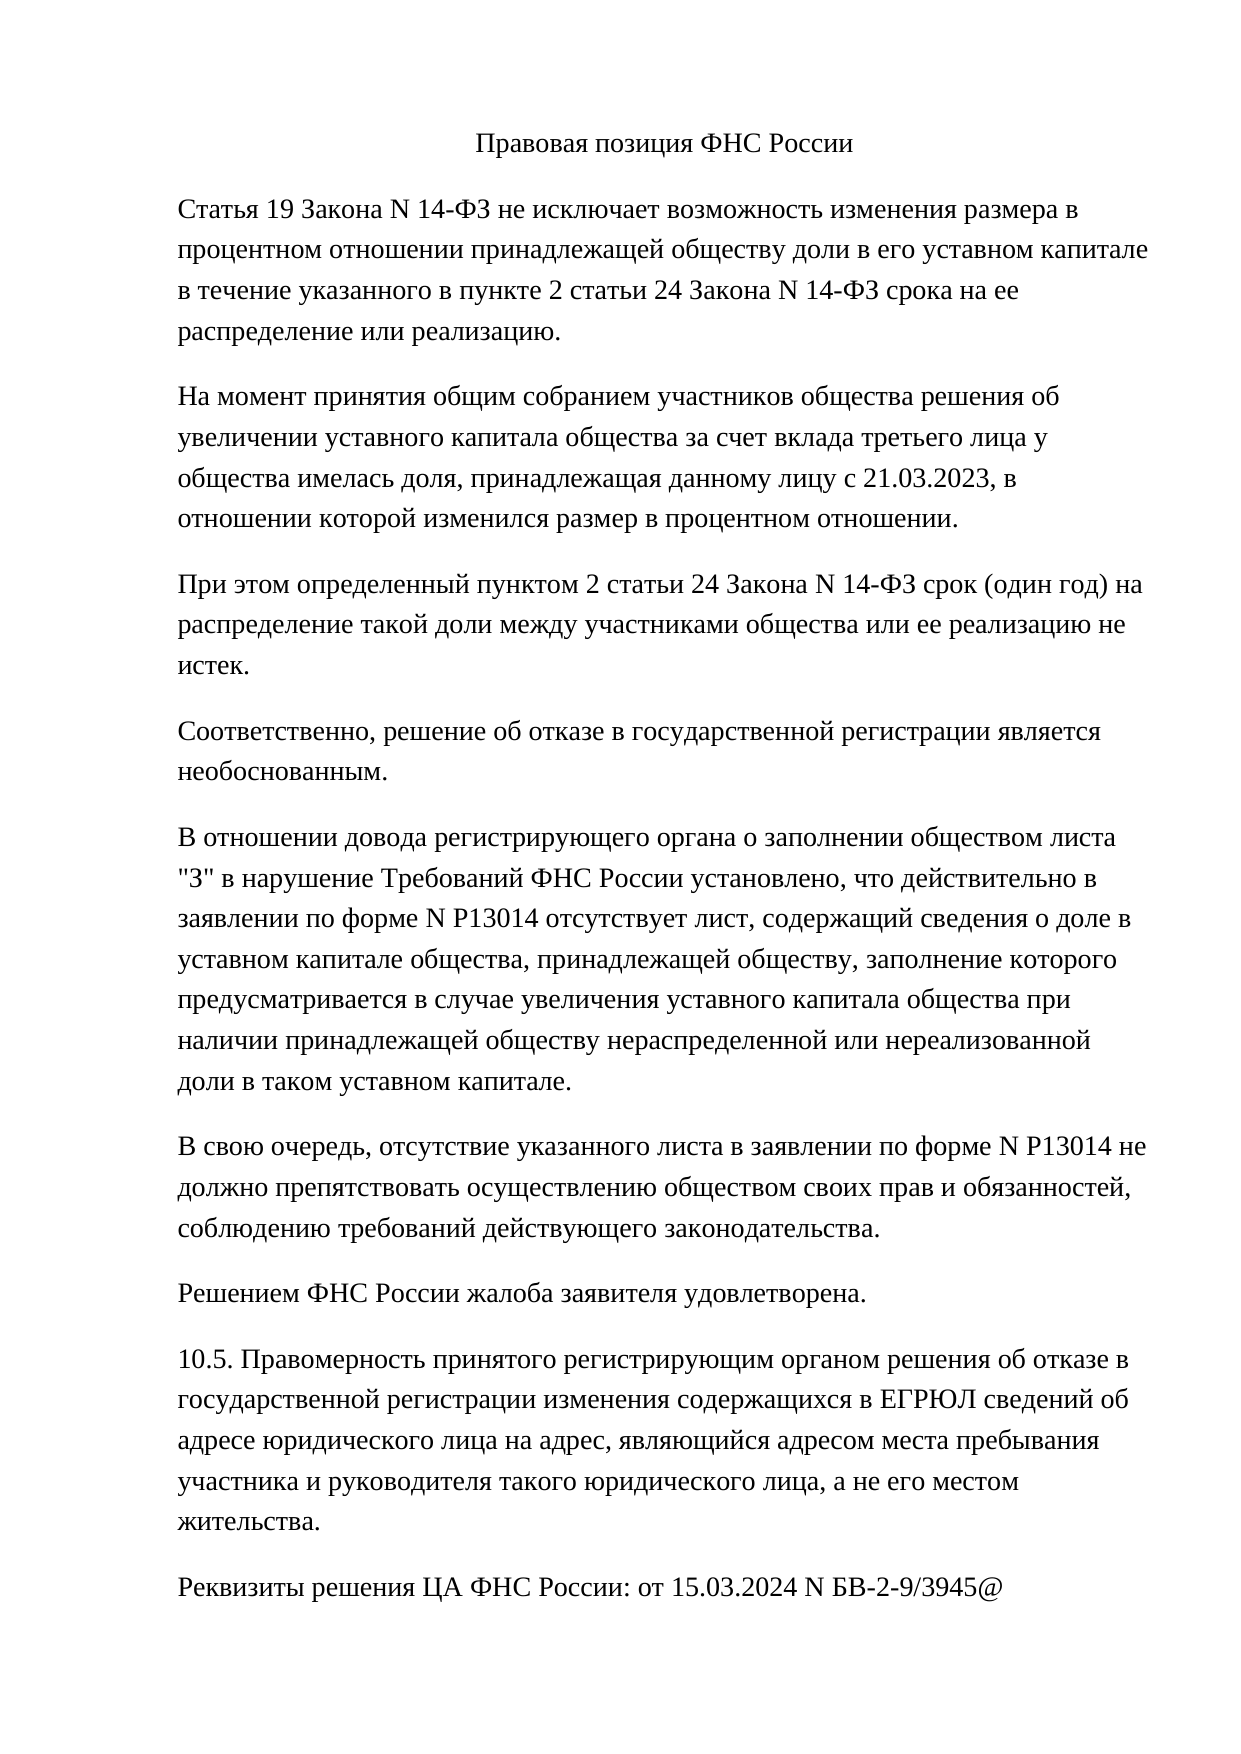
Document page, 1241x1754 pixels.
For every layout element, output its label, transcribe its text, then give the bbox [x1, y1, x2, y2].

text 10.5. Правомерность принятого регистрирующим органом решения об отказе в государственной регистрации изменения содержащихся в ЕГРЮЛ сведений об адресе юридического лица на адрес, являющийся адресом места пребывания участника и руководителя такого юридического лица, а не его местом жительства. [177, 1334, 1152, 1537]
text Реквизиты решения ЦА ФНС России: от 15.03.2024 N БВ-2-9/3945@ [177, 1562, 1152, 1602]
text Правовая позиция ФНС России [177, 118, 1152, 159]
text Решением ФНС России жалоба заявителя удовлетворена. [177, 1268, 1152, 1309]
text При этом определенный пунктом 2 статьи 24 Закона N 14-ФЗ срок (один год) на распределение такой доли между участниками общества или ее реализацию не истек. [177, 559, 1152, 681]
text Статья 19 Закона N 14-ФЗ не исключает возможность изменения размера в процентном отношении принадлежащей обществу доли в его уставном капитале в течение указанного в пункте 2 статьи 24 Закона N 14-ФЗ срока на ее распределение или реализацию. [177, 184, 1152, 346]
text На момент принятия общим собранием участников общества решения об увеличении уставного капитала общества за счет вклада третьего лица у общества имелась доля, принадлежащая данному лицу с 21.03.2023, в отношении которой изменился размер в процентном отношении. [177, 371, 1152, 534]
text В отношении довода регистрирующего органа о заполнении обществом листа "З" в нарушение Требований ФНС России установлено, что действительно в заявлении по форме N Р13014 отсутствует лист, содержащий сведения о доле в уставном капитале общества, принадлежащей обществу, заполнение которого предусматривается в случае увеличения уставного капитала общества при наличии принадлежащей обществу нераспределенной или нереализованной доли в таком уставном капитале. [177, 812, 1152, 1096]
text В свою очередь, отсутствие указанного листа в заявлении по форме N Р13014 не должно препятствовать осуществлению обществом своих прав и обязанностей, соблюдению требований действующего законодательства. [177, 1121, 1152, 1243]
text Соответственно, решение об отказе в государственной регистрации является необоснованным. [177, 706, 1152, 787]
